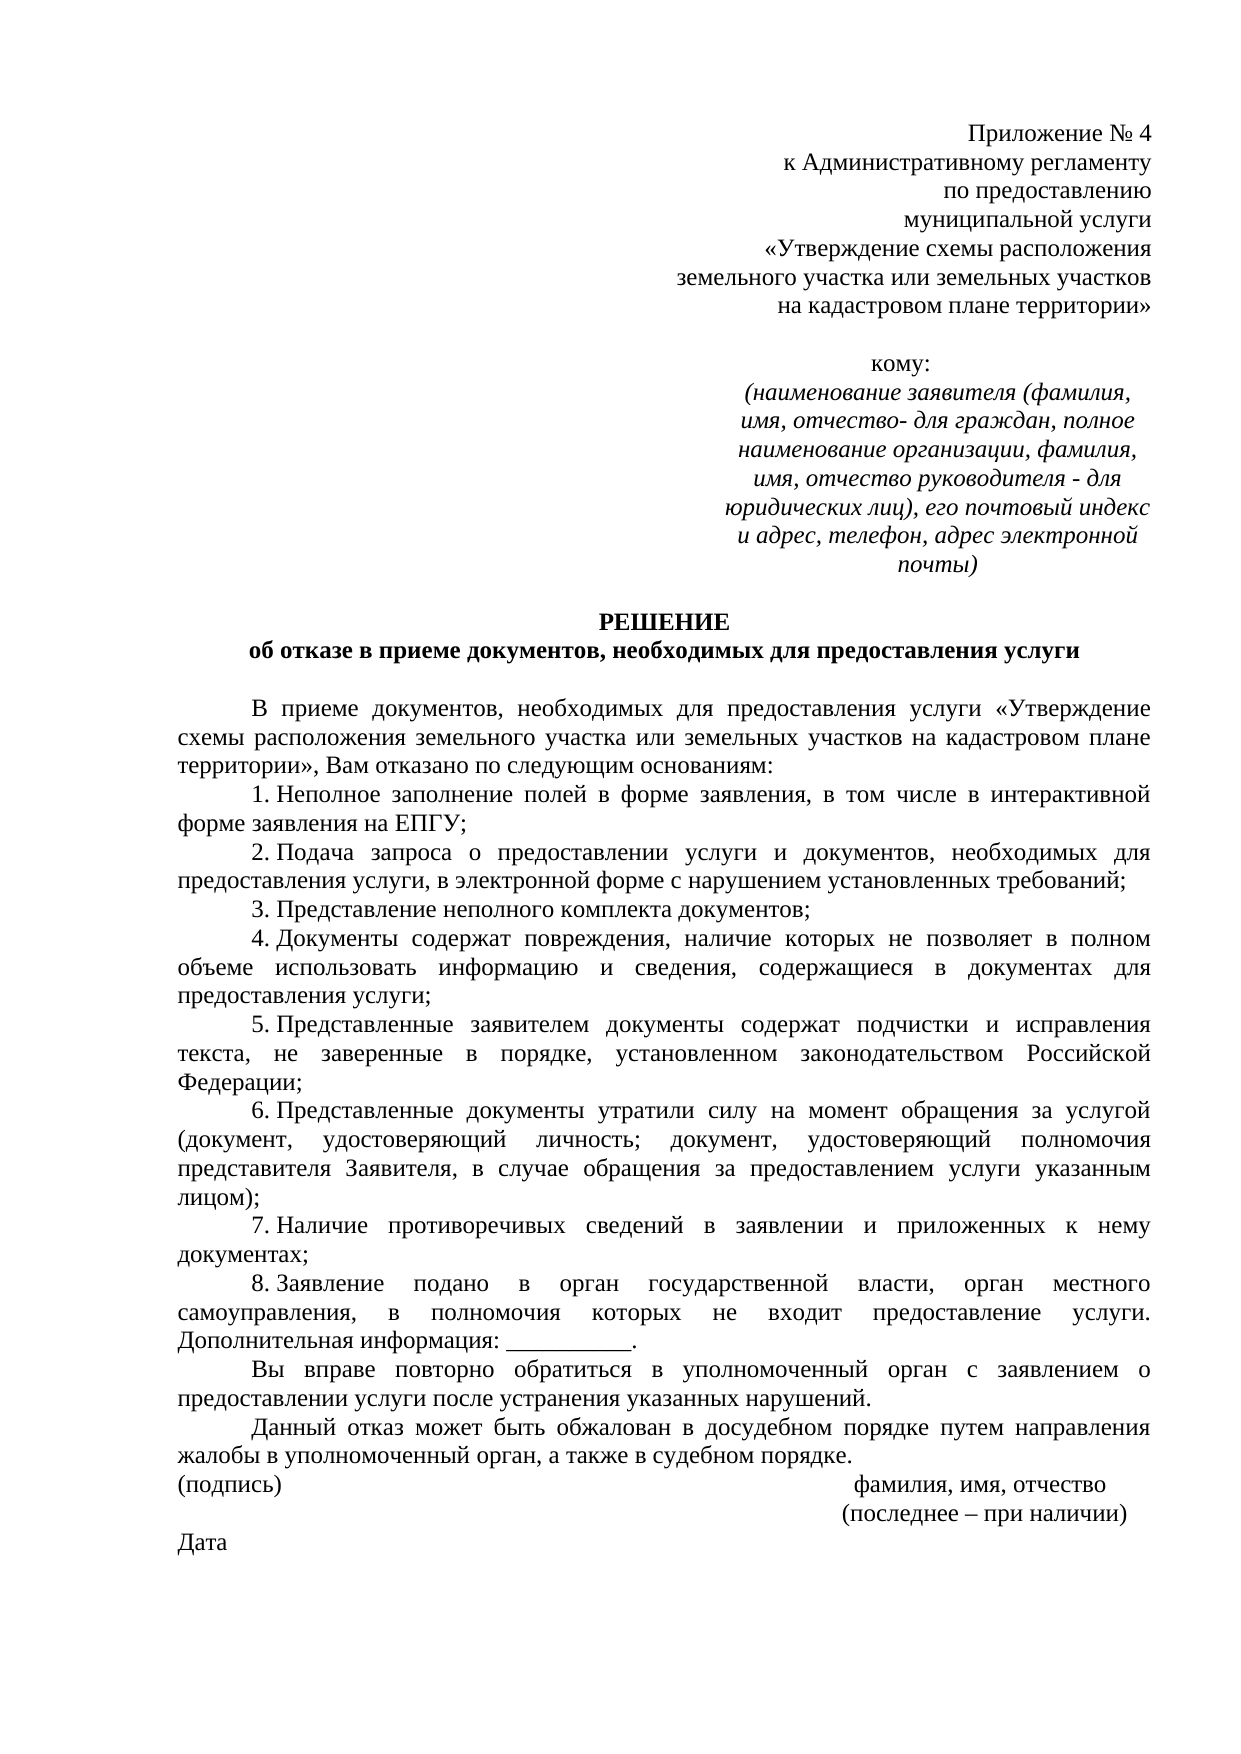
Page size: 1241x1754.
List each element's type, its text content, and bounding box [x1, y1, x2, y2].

text 7. Наличие противоречивых сведений в заявлении и приложенных к нему документах; [177, 1211, 1152, 1268]
text об отказе в приеме документов, необходимых для предоставления услуги [177, 636, 1152, 664]
text по предоставлению [177, 176, 1152, 204]
text кому: [650, 348, 1152, 377]
text 5. Представленные заявителем документы содержат подчистки и исправления текста, не заверенные в порядке, установленном законодательством Российской Федерации; [177, 1009, 1152, 1096]
text на кадастровом плане территории» [177, 291, 1152, 319]
text 6. Представленные документы утратили силу на момент обращения за услугой (документ, удостоверяющий личность; документ, удостоверяющий полномочия представителя Заявителя, в случае обращения за предоставлением услуги указанным лицом); [177, 1096, 1152, 1211]
text Вы вправе повторно обратиться в уполномоченный орган с заявлением о предоставлении услуги после устранения указанных нарушений. [177, 1354, 1152, 1412]
text РЕШЕНИЕ [177, 607, 1152, 636]
text 8. Заявление подано в орган государственной власти, орган местного самоуправления, в полномочия которых не входит предоставление услуги. Дополнительная информация: __________. [177, 1268, 1152, 1354]
text 1. Неполное заполнение полей в форме заявления, в том числе в интерактивной форме заявления на ЕПГУ; [177, 779, 1152, 837]
text Приложение № 4 к Административному регламенту [177, 118, 1152, 176]
text 3. Представление неполного комплекта документов; [177, 894, 1152, 923]
text (подпись) фамилия, имя, отчество [177, 1469, 1152, 1498]
text Данный отказ может быть обжалован в досудебном порядке путем направления жалобы в уполномоченный орган, а также в судебном порядке. [177, 1412, 1152, 1469]
text «Утверждение схемы расположения [177, 233, 1152, 262]
text земельного участка или земельных участков [177, 262, 1152, 291]
text (наименование заявителя (фамилия, имя, отчество- для граждан, полное наименование организации, фамилия, имя, отчество руководителя - для юридических лиц), его почтовый индекс и адрес, телефон, адрес электронной почты) [723, 377, 1152, 578]
text В приеме документов, необходимых для предоставления услуги «Утверждение схемы расположения земельного участка или земельных участков на кадастровом плане территории», Вам отказано по следующим основаниям: [177, 693, 1152, 779]
text Дата [177, 1527, 1152, 1556]
text 4. Документы содержат повреждения, наличие которых не позволяет в полном объеме использовать информацию и сведения, содержащиеся в документах для предоставления услуги; [177, 923, 1152, 1009]
text муниципальной услуги [177, 204, 1152, 233]
text 2. Подача запроса о предоставлении услуги и документов, необходимых для предоставления услуги, в электронной форме с нарушением установленных требований; [177, 837, 1152, 894]
text (последнее – при наличии) [842, 1498, 1152, 1527]
